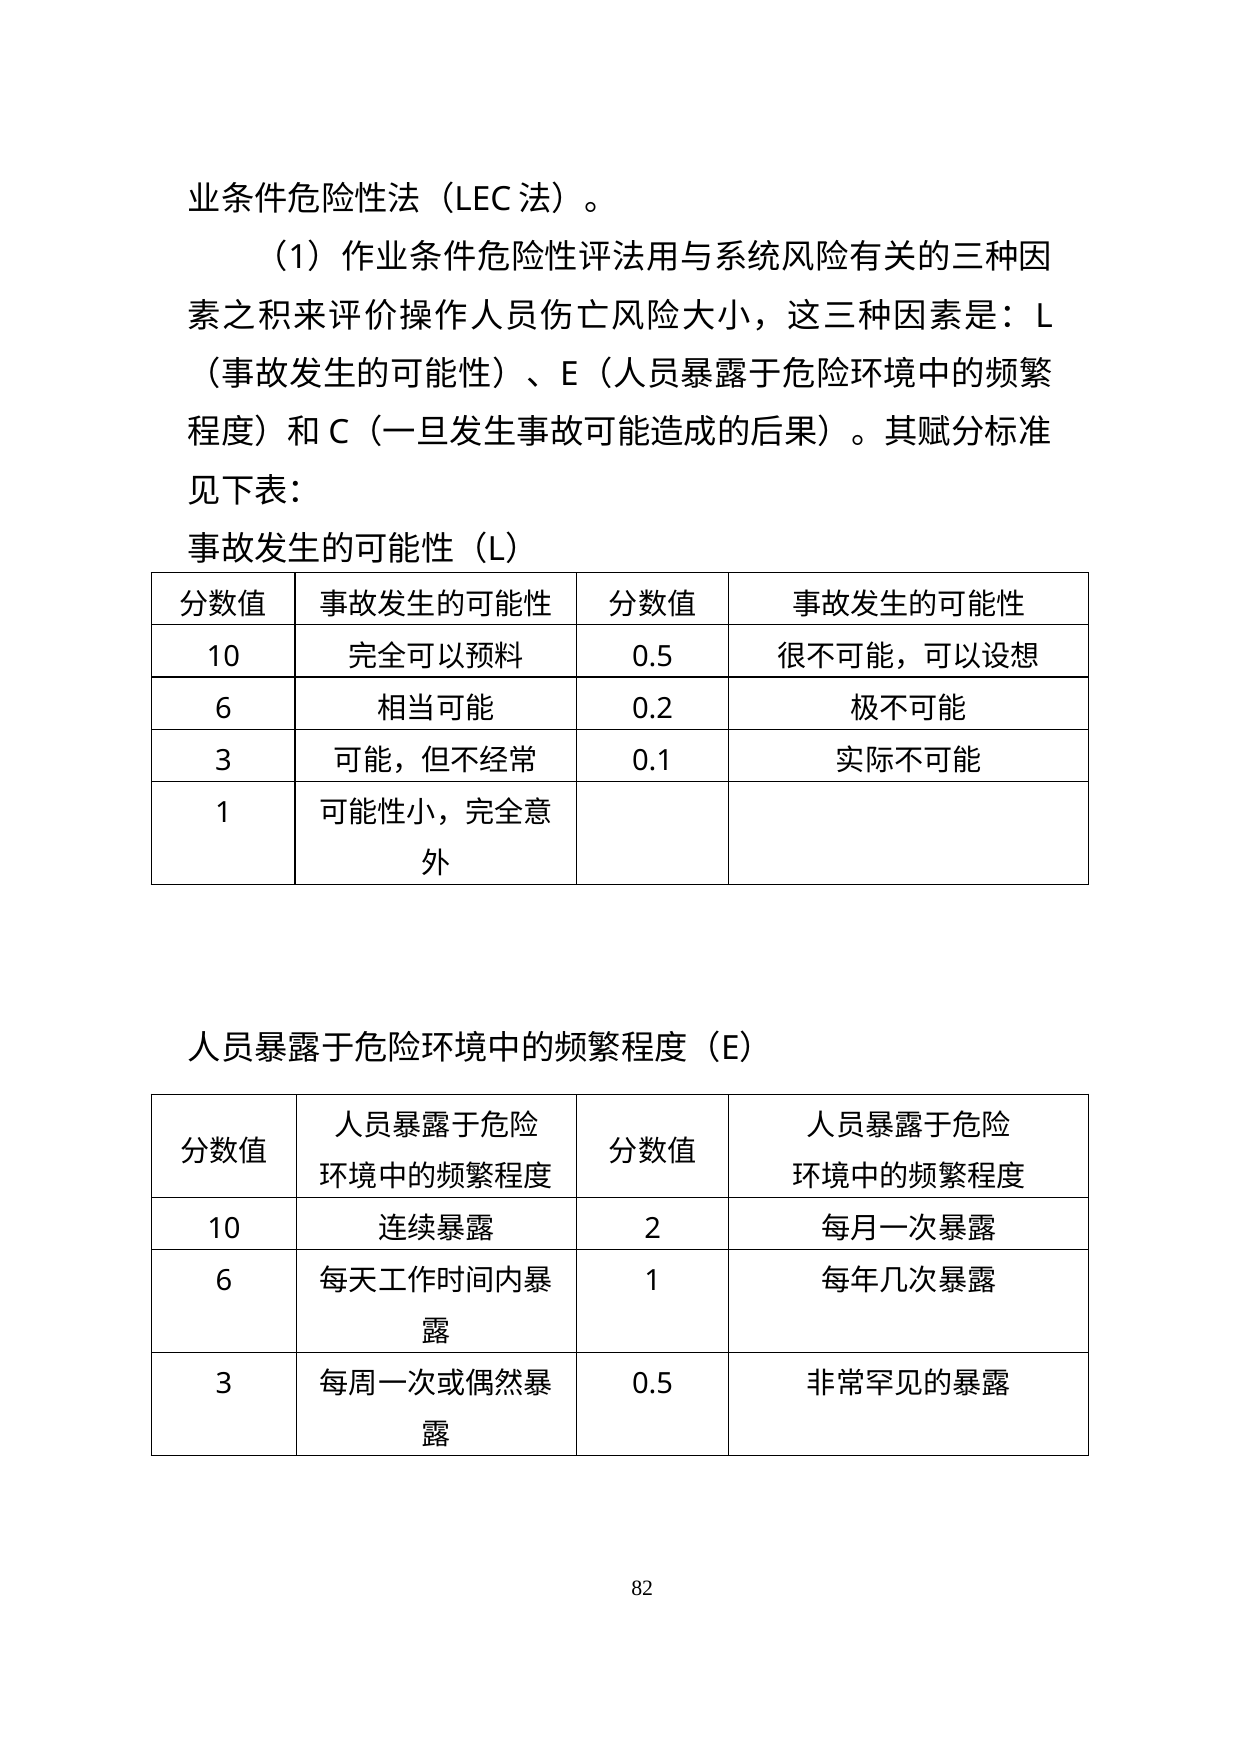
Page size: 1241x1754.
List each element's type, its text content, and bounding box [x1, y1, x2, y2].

table_header 人员暴露于危险 环境中的频繁程度 [297, 1095, 576, 1197]
text 事故发生的可能性（L） [187, 514, 1053, 572]
table_cell 非常罕见的暴露 [729, 1353, 1088, 1455]
table_cell [577, 782, 728, 884]
table_cell 可能，但不经常 [296, 730, 576, 781]
table_cell 每天工作时间内暴露 [297, 1250, 576, 1352]
table_cell 6 [152, 678, 294, 728]
table_cell 极不可能 [729, 678, 1088, 728]
table_header 分数值 [152, 573, 294, 624]
table_header 分数值 [577, 573, 728, 624]
table_cell 可能性小，完全意外 [296, 782, 576, 884]
table_cell 0.5 [577, 625, 728, 676]
table_cell 10 [152, 1198, 296, 1249]
table_cell 6 [152, 1250, 296, 1352]
table_header 分数值 [152, 1095, 296, 1197]
table_cell 很不可能，可以设想 [729, 625, 1088, 676]
table_cell 连续暴露 [297, 1198, 576, 1249]
table_cell 2 [577, 1198, 728, 1249]
text （1）作业条件危险性评法用与系统风险有关的三种因素之积来评价操作人员伤亡风险大小，这三种因素是：L（事故发生的可能性）、E（人员暴露于危险环境中的频繁程度）和C（一旦发生事故可能造成的后果）。其赋分标准见下表： [187, 222, 1053, 514]
table_header 事故发生的可能性 [296, 573, 576, 624]
table_header 事故发生的可能性 [729, 573, 1088, 624]
table_cell [729, 782, 1088, 884]
table_cell 3 [152, 730, 294, 781]
table_header 分数值 [577, 1095, 728, 1197]
table_cell 每年几次暴露 [729, 1250, 1088, 1352]
table_cell 0.5 [577, 1353, 728, 1455]
table_cell 1 [577, 1250, 728, 1352]
table_cell 每周一次或偶然暴露 [297, 1353, 576, 1455]
text 人员暴露于危险环境中的频繁程度（E） [187, 1021, 1053, 1069]
table_cell 0.1 [577, 730, 728, 781]
table_cell 0.2 [577, 678, 728, 728]
table_header 人员暴露于危险 环境中的频繁程度 [729, 1095, 1088, 1197]
table_cell 实际不可能 [729, 730, 1088, 781]
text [187, 164, 1053, 222]
table_cell 每月一次暴露 [729, 1198, 1088, 1249]
table_cell 相当可能 [296, 678, 576, 728]
table_cell 10 [152, 625, 294, 676]
table_cell 完全可以预料 [296, 625, 576, 676]
table_cell 3 [152, 1353, 296, 1455]
table_cell 1 [152, 782, 294, 884]
